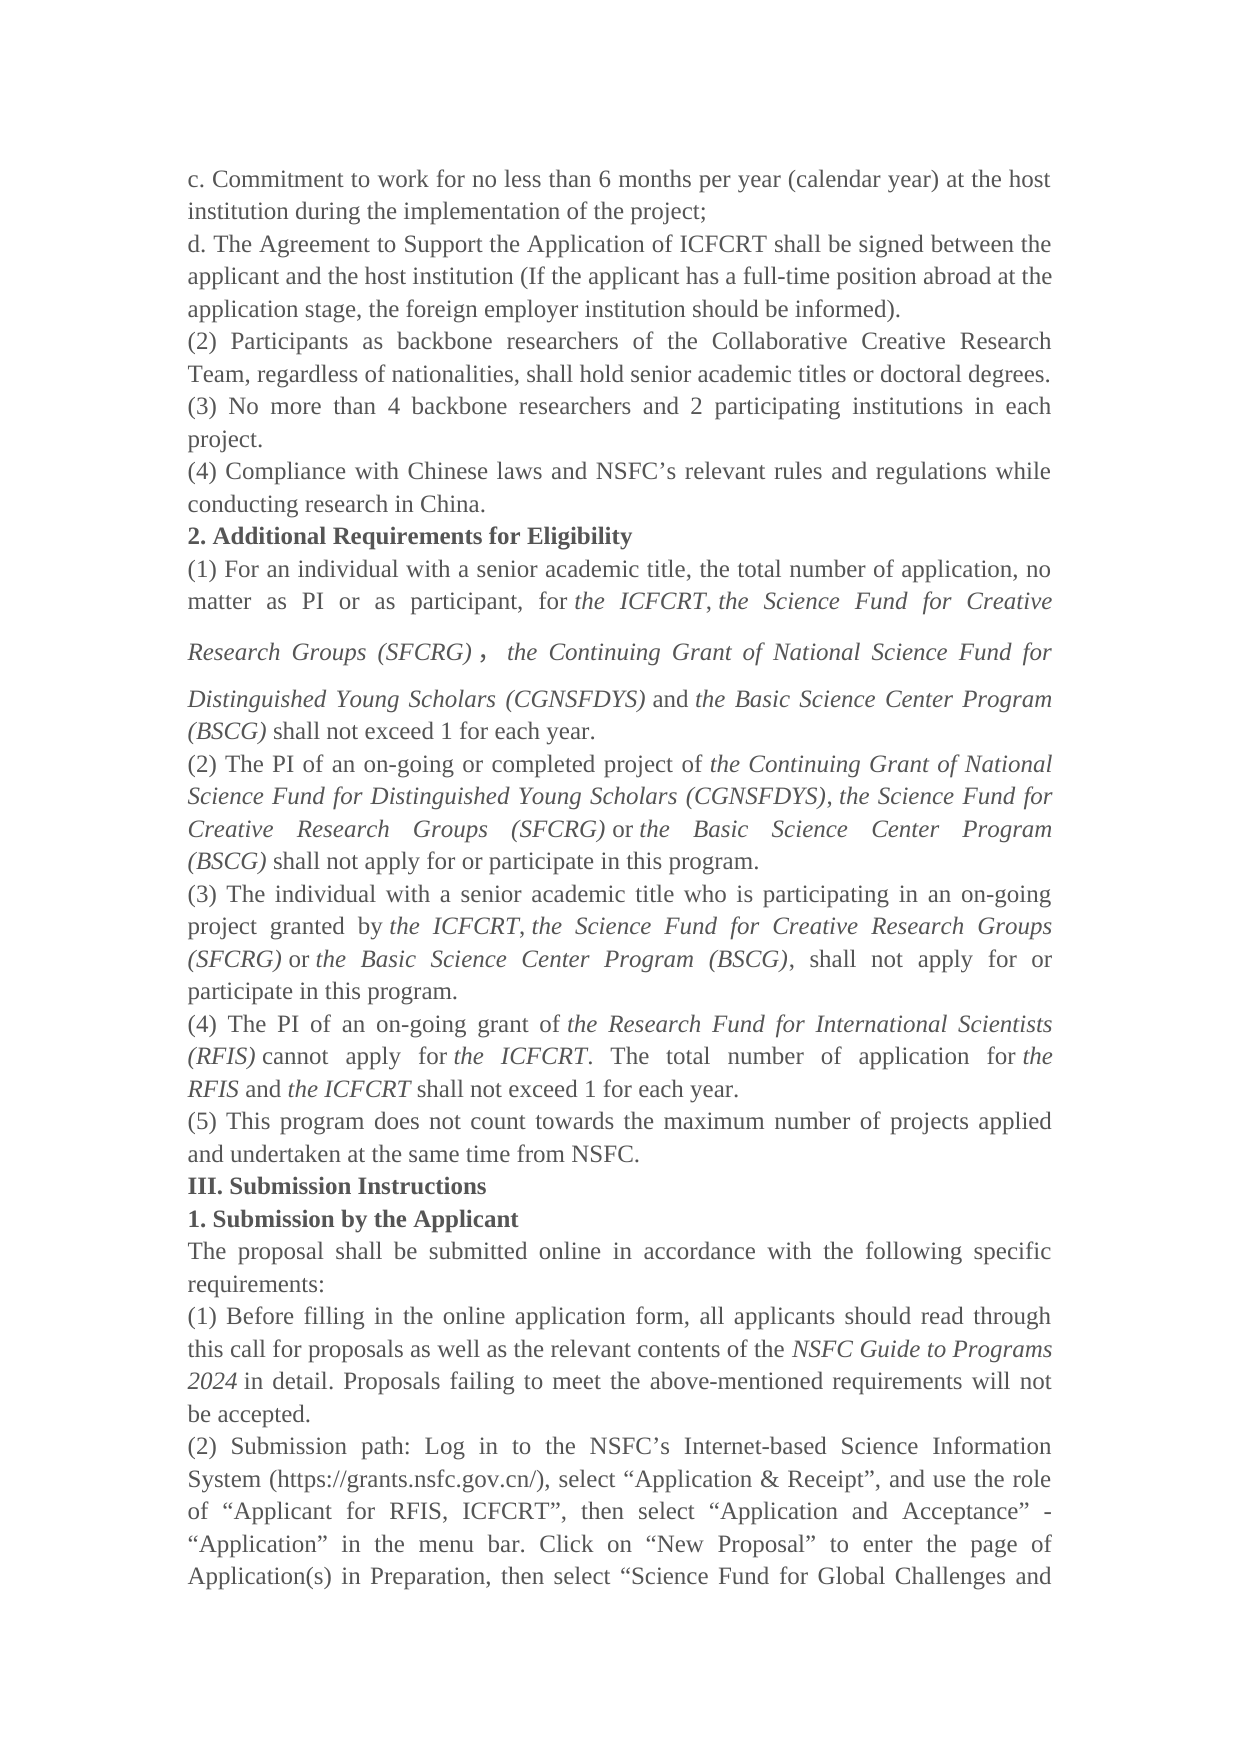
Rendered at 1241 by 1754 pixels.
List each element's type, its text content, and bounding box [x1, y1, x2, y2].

text (1) For an individual with a senior academic title, the total number of application, no matter as PI or as participant, for the ICFCRT, the Science Fund for Creative Research Groups (SFCRG)，the Continuing Grant of National Science Fund for Distinguished Young Scholars (CGNSFDYS) and the Basic Science Center Program (BSCG) shall not exceed 1 for each year. [187, 552, 1053, 747]
text 1. Submission by the Applicant [187, 1202, 1053, 1234]
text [187, 1429, 1053, 1592]
text (2) The PI of an on-going or completed project of the Continuing Grant of National Science Fund for Distinguished Young Scholars (CGNSFDYS), the Science Fund for Creative Research Groups (SFCRG) or the Basic Science Center Program (BSCG) shall not apply for or participate in this program. [187, 747, 1053, 877]
text d. The Agreement to Support the Application of ICFCRT shall be signed between the applicant and the host institution (If the applicant has a full-time position abroad at the application stage, the foreign employer institution should be informed). [187, 227, 1053, 324]
text (1) Before filling in the online application form, all applicants should read through this call for proposals as well as the relevant contents of the NSFC Guide to Programs 2024 in detail. Proposals failing to meet the above-mentioned requirements will not be accepted. [187, 1299, 1053, 1429]
text (2) Participants as backbone researchers of the Collaborative Creative Research Team, regardless of nationalities, shall hold senior academic titles or doctoral degrees. [187, 324, 1053, 389]
text (4) Compliance with Chinese laws and NSFC’s relevant rules and regulations while conducting research in China. [187, 454, 1053, 519]
text 2. Additional Requirements for Eligibility [187, 519, 1053, 552]
text The proposal shall be submitted online in accordance with the following specific requirements: [187, 1234, 1053, 1299]
text (5) This program does not count towards the maximum number of projects applied and undertaken at the same time from NSFC. [187, 1104, 1053, 1169]
text (3) No more than 4 backbone researchers and 2 participating institutions in each project. [187, 389, 1053, 454]
text III. Submission Instructions [187, 1169, 1053, 1202]
text c. Commitment to work for no less than 6 months per year (calendar year) at the host institution during the implementation of the project; [187, 162, 1053, 227]
text (3) The individual with a senior academic title who is participating in an on-going project granted by the ICFCRT, the Science Fund for Creative Research Groups (SFCRG) or the Basic Science Center Program (BSCG), shall not apply for or participate in this program. [187, 877, 1053, 1007]
text (4) The PI of an on-going grant of the Research Fund for International Scientists (RFIS) cannot apply for the ICFCRT. The total number of application for the RFIS and the ICFCRT shall not exceed 1 for each year. [187, 1007, 1053, 1104]
